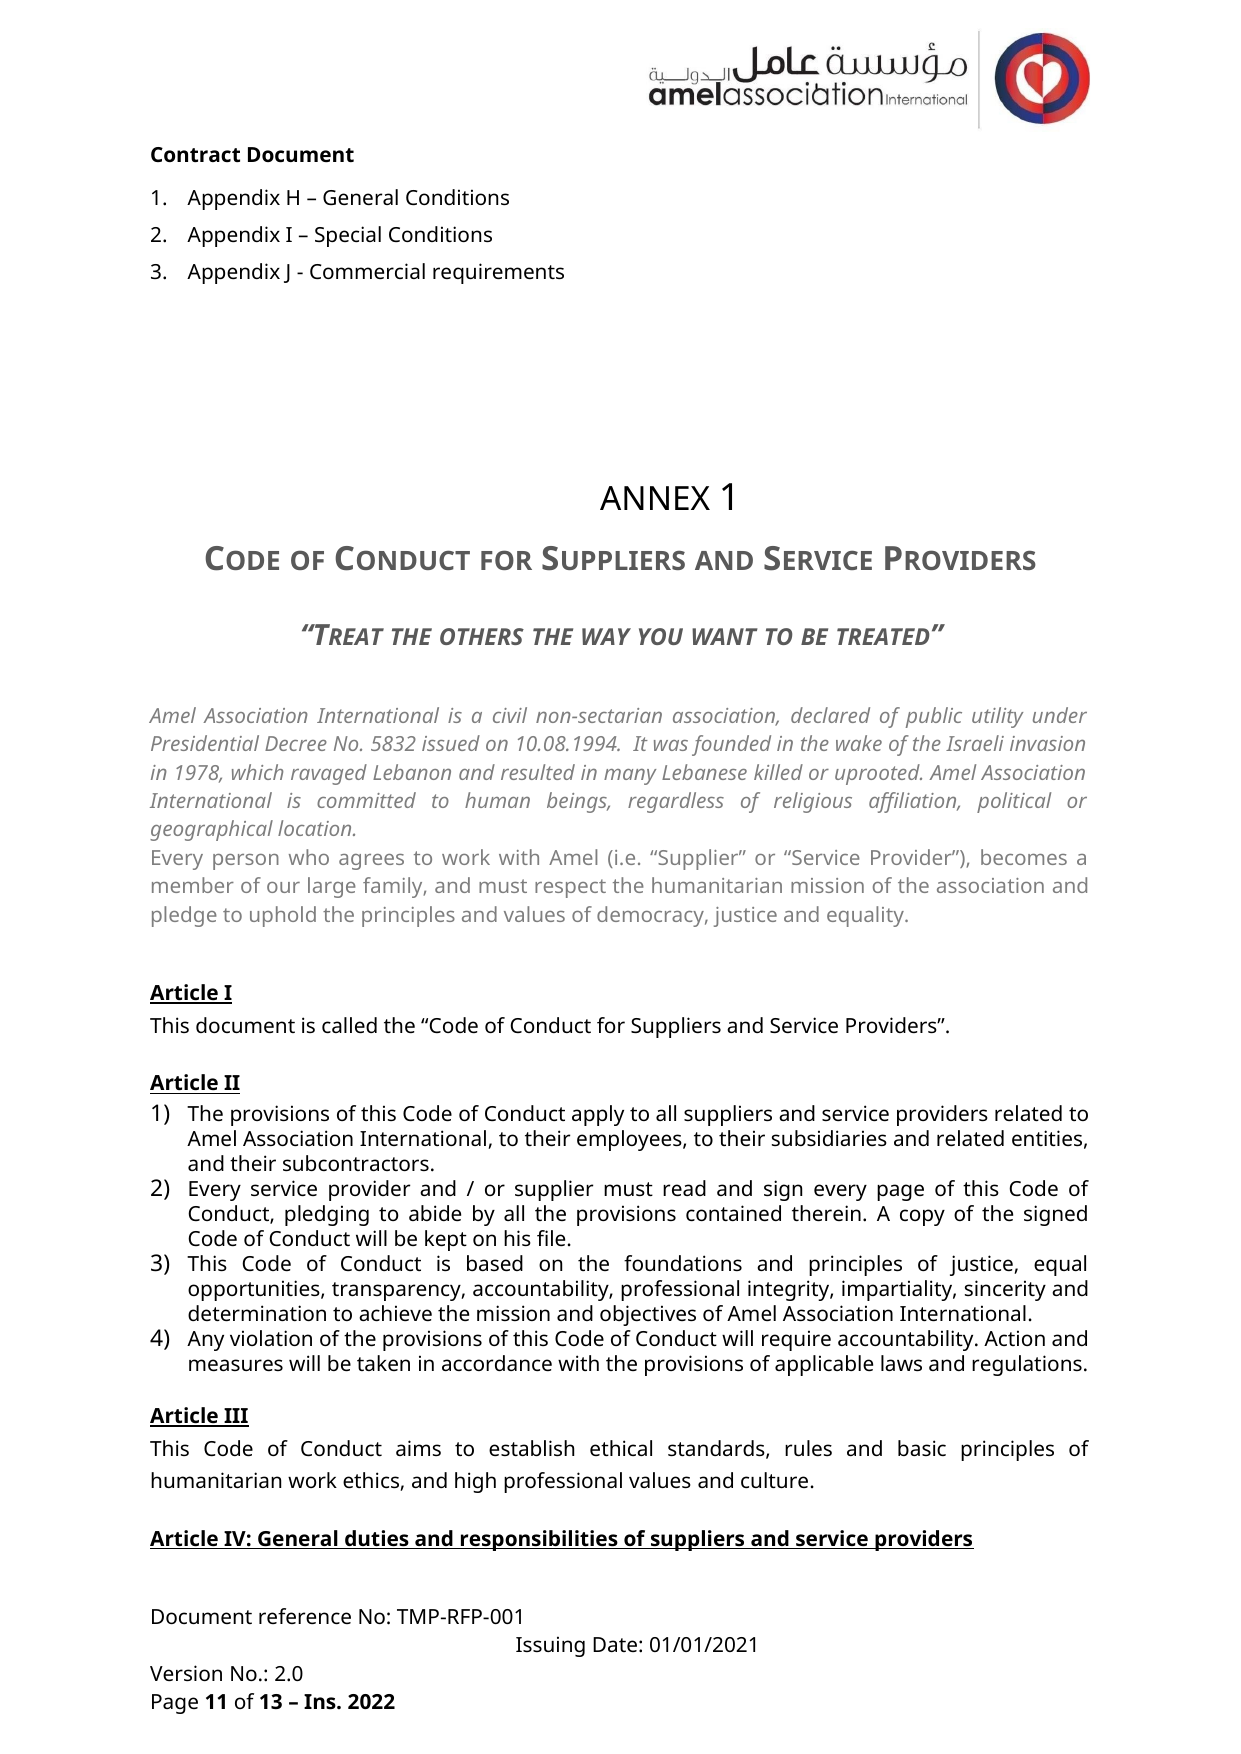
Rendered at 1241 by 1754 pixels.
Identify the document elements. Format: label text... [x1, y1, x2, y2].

list Any violation of the provisions of this Code of Conduct will require accountability. Action and measures will be taken in accordance with the provisions of applicable laws and regulations. [150, 1326, 1090, 1376]
list This Code of Conduct is based on the foundations and principles of justice, equal opportunities, transparency, accountability, professional integrity, impartiality, sincerity and determination to achieve the mission and objectives of Amel Association International. [150, 1251, 1090, 1326]
list Every service provider and / or supplier must read and sign every page of this Code of Conduct, pledging to abide by all the provisions contained therein. A copy of the signed Code of Conduct will be kept on his file. [150, 1176, 1090, 1251]
text Article III [150, 1401, 1090, 1429]
list Appendix H – General Conditions [150, 183, 1090, 212]
list Appendix I – Special Conditions [150, 220, 1090, 248]
list The provisions of this Code of Conduct apply to all suppliers and service providers related to Amel Association International, to their employees, to their subsidiaries and related entities, and their subcontractors. [150, 1101, 1090, 1176]
text Article II [150, 1068, 1090, 1097]
text This document is called the “Code of Conduct for Suppliers and Service Providers”. [150, 1011, 1090, 1039]
text Contract Document [150, 141, 1090, 169]
text This Code of Conduct aims to establish ethical standards, rules and basic principles of humanitarian work ethics, and high professional values ​​and culture. [150, 1434, 1090, 1495]
text Amel Association International is a civil non-sectarian association, declared of public utility under Presidential Decree No. 5832 issued on 10.08.1994. It was founded in the wake of the Israeli invasion in 1978, which ravaged Lebanon and resulted in many Lebanese killed or uprooted. Amel Association International is committed to human beings, regardless of religious affiliation, political or geographical location. [150, 701, 1090, 843]
text Article IV: General duties and responsibilities of suppliers and service providers [150, 1524, 1090, 1552]
text Article I [150, 978, 1090, 1007]
subtitle ANNEX 1 [525, 471, 1090, 522]
text Every person who agrees to work with Amel (i.e. “Supplier” or “Service Provider”), becomes a member of our large family, and must respect the humanitarian mission of the association and pledge to uphold the principles and values of democracy, justice and equality. [150, 843, 1090, 928]
list Appendix J - Commercial requirements [150, 257, 1090, 285]
picture [645, 28, 1091, 132]
text Code of Conduct for Suppliers and Service Providers [150, 551, 1090, 576]
text “Treat the others the way you want to be treated” [225, 626, 1090, 651]
